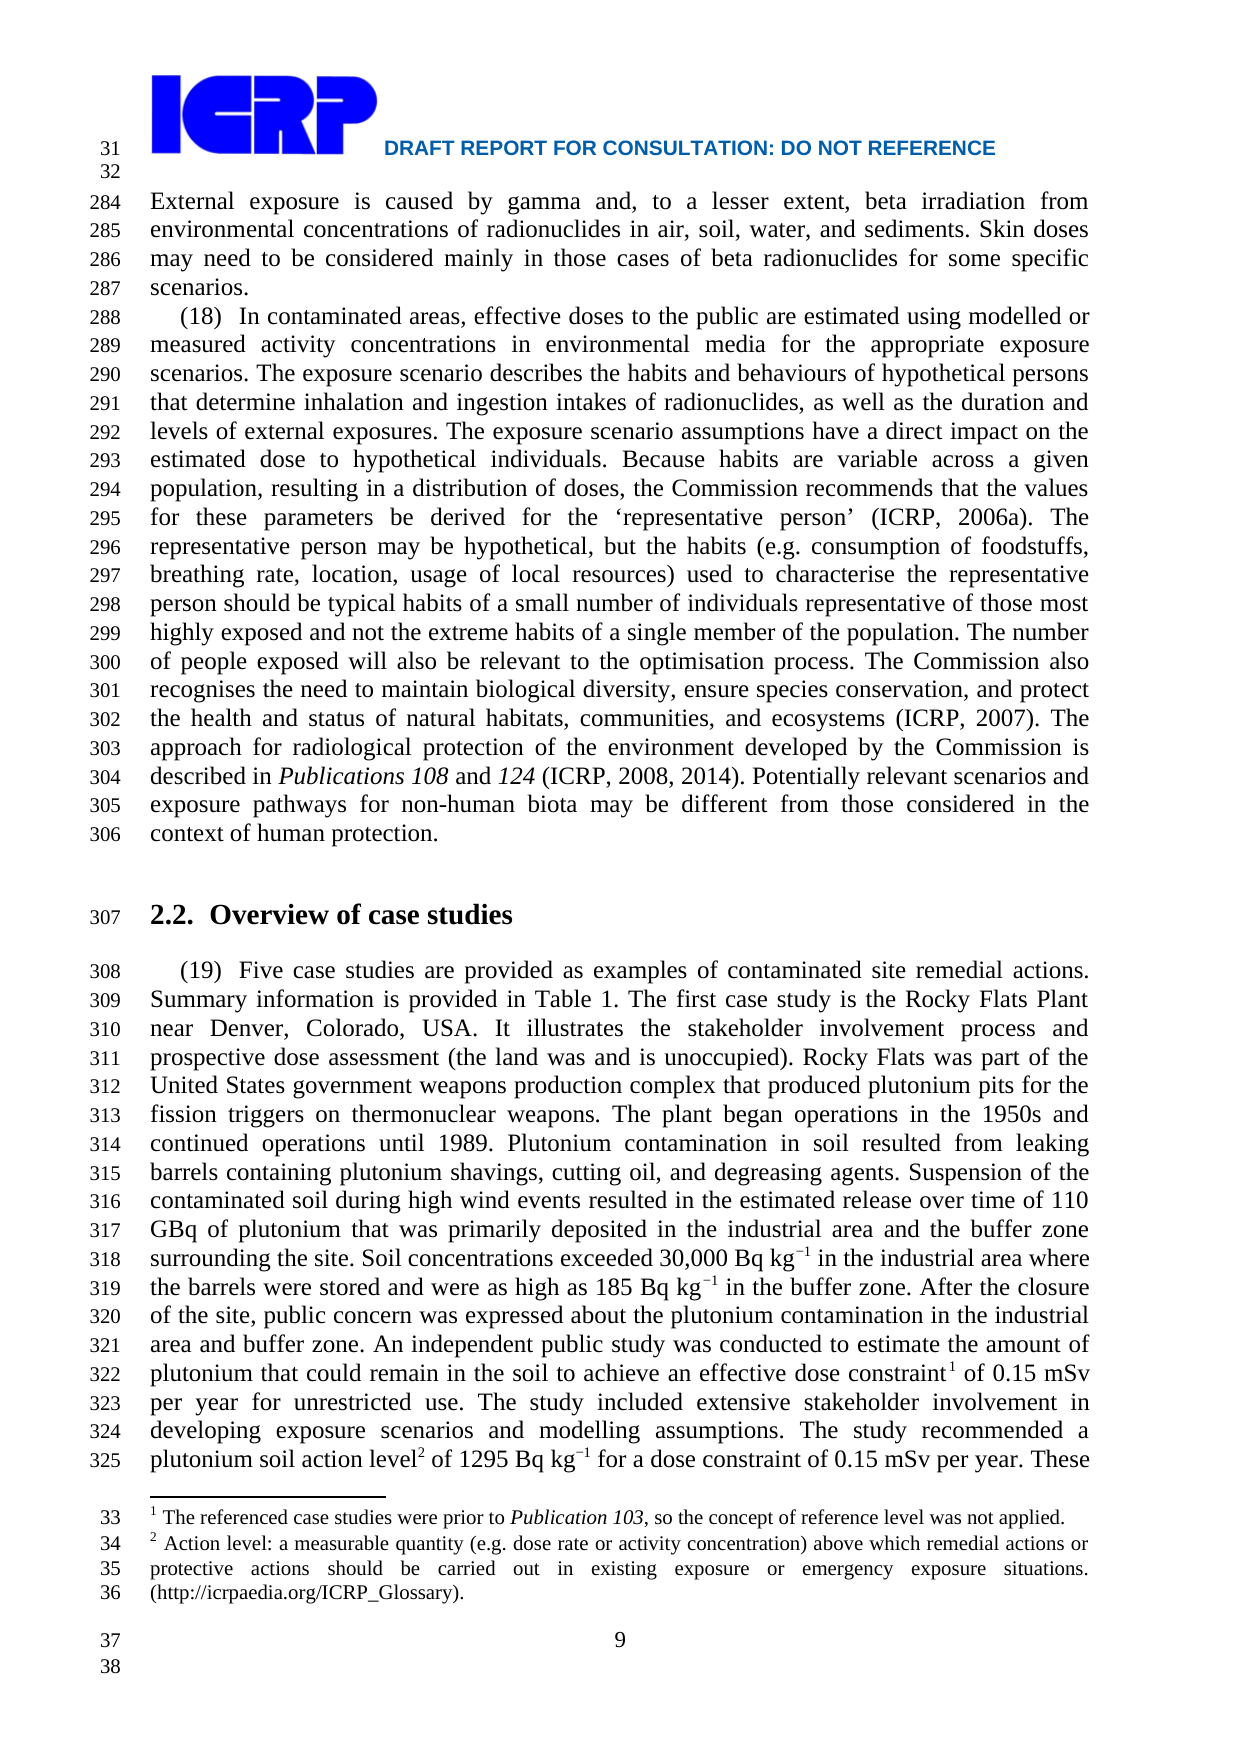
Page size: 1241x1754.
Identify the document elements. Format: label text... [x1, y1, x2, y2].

list In contaminated areas, effective doses to the public are estimated using modelled or measured activity concentrations in environmental media for the appropriate exposure scenarios. The exposure scenario describes the habits and behaviours of hypothetical persons that determine inhalation and ingestion intakes of radionuclides, as well as the duration and levels of external exposures. The exposure scenario assumptions have a direct impact on the estimated dose to hypothetical individuals. Because habits are variable across a given population, resulting in a distribution of doses, the Commission recommends that the values for these parameters be derived for the ‘representative person’ (ICRP, 2006a). The representative person may be hypothetical, but the habits (e.g. consumption of foodstuffs, breathing rate, location, usage of local resources) used to characterise the representative person should be typical habits of a small number of individuals representative of those most highly exposed and not the extreme habits of a single member of the population. The number of people exposed will also be relevant to the optimisation process. The Commission also recognises the need to maintain biological diversity, ensure species conservation, and protect the health and status of natural habitats, communities, and ecosystems (ICRP, 2007). The approach for radiological protection of the environment developed by the Commission is described in Publications 108 and 124 (ICRP, 2008, 2014). Potentially relevant scenarios and exposure pathways for non-human biota may be different from those considered in the context of human protection. [150, 301, 1090, 847]
picture [150, 75, 378, 155]
list Overview of case studies [150, 897, 1090, 931]
